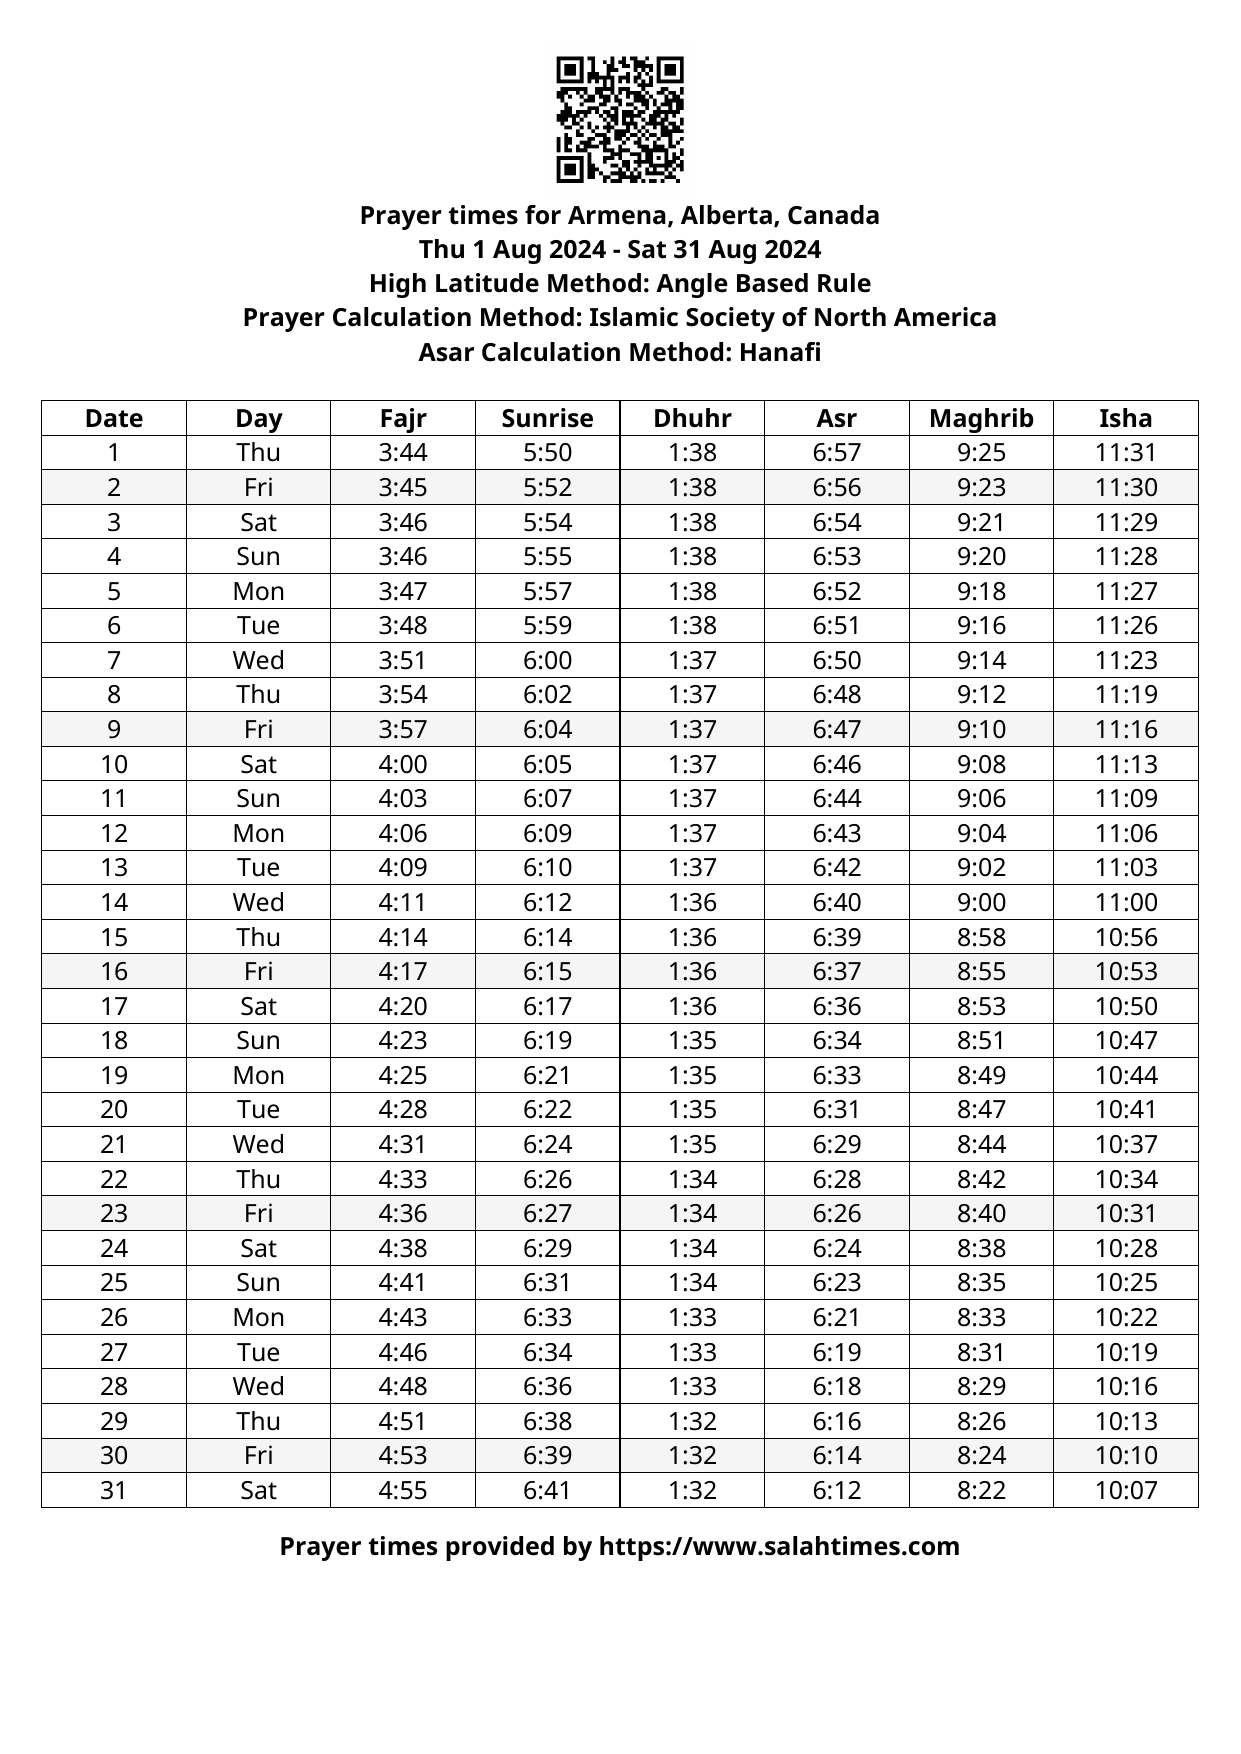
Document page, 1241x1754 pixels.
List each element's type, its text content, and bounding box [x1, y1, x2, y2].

table_cell Fri [187, 712, 330, 746]
table_cell 17 [42, 989, 186, 1022]
text Prayer times for Armena, Alberta, Canada [42, 198, 1198, 232]
table_cell 6:34 [476, 1335, 619, 1368]
table_cell 6:41 [476, 1473, 619, 1507]
table_cell Thu [187, 436, 330, 469]
text Prayer times provided by https://www.salahtimes.com [42, 1528, 1198, 1563]
table_cell 1:33 [621, 1369, 764, 1403]
table_cell 4:38 [331, 1231, 475, 1264]
table_cell 4:00 [331, 747, 475, 780]
table_cell Tue [187, 1093, 330, 1126]
table_cell 6:23 [765, 1266, 909, 1299]
table_cell 8:47 [910, 1093, 1053, 1126]
table_cell Sat [187, 1231, 330, 1264]
table_cell 10:44 [1054, 1058, 1198, 1092]
table_cell 3:44 [331, 436, 475, 469]
table_cell 6:24 [765, 1231, 909, 1264]
table_cell 8:35 [910, 1266, 1053, 1299]
table_cell 9:14 [910, 643, 1053, 677]
table_header Fajr [331, 401, 475, 434]
table_cell 10:56 [1054, 920, 1198, 953]
table_cell 9:08 [910, 747, 1053, 780]
table_header Date [42, 401, 186, 434]
table_cell 21 [42, 1127, 186, 1161]
table_cell 1:32 [621, 1439, 764, 1472]
table_cell 1:37 [621, 851, 764, 884]
table_cell 6:29 [476, 1231, 619, 1264]
table_cell 6:27 [476, 1196, 619, 1230]
table_cell Thu [187, 1404, 330, 1437]
table_cell 8:26 [910, 1404, 1053, 1437]
table_cell Sun [187, 539, 330, 573]
table_cell 1:32 [621, 1473, 764, 1507]
table_cell 31 [42, 1473, 186, 1507]
table_cell 4:53 [331, 1439, 475, 1472]
table_cell 4:51 [331, 1404, 475, 1437]
table_cell 1:36 [621, 954, 764, 988]
table_cell 9:12 [910, 678, 1053, 711]
table_cell 6:21 [765, 1300, 909, 1334]
table_cell 6:18 [765, 1369, 909, 1403]
table_cell 8:51 [910, 1024, 1053, 1057]
table_cell 8 [42, 678, 186, 711]
table_cell 6:12 [476, 885, 619, 919]
text Asar Calculation Method: Hanafi [42, 334, 1198, 368]
table_cell 6:52 [765, 574, 909, 607]
table_cell 6:42 [765, 851, 909, 884]
table_cell 11:19 [1054, 678, 1198, 711]
table_cell Wed [187, 885, 330, 919]
table_cell 9:16 [910, 609, 1053, 642]
table_cell 10:34 [1054, 1162, 1198, 1195]
table_cell 6:26 [476, 1162, 619, 1195]
table_cell 8:42 [910, 1162, 1053, 1195]
table_cell 1:37 [621, 816, 764, 849]
table_cell 6:43 [765, 816, 909, 849]
table_cell 16 [42, 954, 186, 988]
table_cell 9:25 [910, 436, 1053, 469]
table_cell 26 [42, 1300, 186, 1334]
table_cell 6:22 [476, 1093, 619, 1126]
table_cell 18 [42, 1024, 186, 1057]
table_cell 6:10 [476, 851, 619, 884]
table_cell 10:25 [1054, 1266, 1198, 1299]
table_cell 3 [42, 505, 186, 538]
table_cell 11:27 [1054, 574, 1198, 607]
table_cell 11:30 [1054, 470, 1198, 504]
table_cell 8:44 [910, 1127, 1053, 1161]
table_cell Mon [187, 574, 330, 607]
table_cell 1:35 [621, 1024, 764, 1057]
table_cell 6:38 [476, 1404, 619, 1437]
table_cell 9:06 [910, 781, 1053, 815]
table_cell 4:14 [331, 920, 475, 953]
table_cell 4:17 [331, 954, 475, 988]
table_cell 1:38 [621, 505, 764, 538]
table_cell 8:55 [910, 954, 1053, 988]
table_cell 6:29 [765, 1127, 909, 1161]
table_header Sunrise [476, 401, 619, 434]
table_cell 8:29 [910, 1369, 1053, 1403]
table_cell 6:31 [765, 1093, 909, 1126]
table_cell 8:40 [910, 1196, 1053, 1230]
table_cell Tue [187, 609, 330, 642]
table_cell 11:09 [1054, 781, 1198, 815]
table_cell 10:28 [1054, 1231, 1198, 1264]
table_cell 6:50 [765, 643, 909, 677]
table_cell 10:47 [1054, 1024, 1198, 1057]
table_cell 1:37 [621, 678, 764, 711]
table_header Dhuhr [621, 401, 764, 434]
table_cell 8:53 [910, 989, 1053, 1022]
table_cell 1:33 [621, 1335, 764, 1368]
table_cell 6:05 [476, 747, 619, 780]
table_cell 5 [42, 574, 186, 607]
table_cell 11:06 [1054, 816, 1198, 849]
table_cell 19 [42, 1058, 186, 1092]
table_cell 1:35 [621, 1093, 764, 1126]
table_cell 8:58 [910, 920, 1053, 953]
table_cell 24 [42, 1231, 186, 1264]
table_cell 6:46 [765, 747, 909, 780]
table_cell 1:35 [621, 1127, 764, 1161]
table_cell 1:35 [621, 1058, 764, 1092]
table_cell 10:41 [1054, 1093, 1198, 1126]
table_cell 10:50 [1054, 989, 1198, 1022]
table_cell 22 [42, 1162, 186, 1195]
table_cell Tue [187, 851, 330, 884]
table_cell 28 [42, 1369, 186, 1403]
table_cell 6:36 [765, 989, 909, 1022]
table_cell 6:07 [476, 781, 619, 815]
table_cell 7 [42, 643, 186, 677]
table_cell 30 [42, 1439, 186, 1472]
table_cell 11:03 [1054, 851, 1198, 884]
table_cell Mon [187, 816, 330, 849]
table_cell 1:36 [621, 885, 764, 919]
table_cell 6:51 [765, 609, 909, 642]
table_cell 8:49 [910, 1058, 1053, 1092]
table_cell 6:17 [476, 989, 619, 1022]
table_cell 9:00 [910, 885, 1053, 919]
table_cell 9:23 [910, 470, 1053, 504]
table_cell 11:00 [1054, 885, 1198, 919]
table_cell 6:56 [765, 470, 909, 504]
table_cell 1:38 [621, 470, 764, 504]
table_cell 6:28 [765, 1162, 909, 1195]
table_cell Sat [187, 1473, 330, 1507]
table_cell 6:24 [476, 1127, 619, 1161]
table_cell 3:46 [331, 505, 475, 538]
table_cell 29 [42, 1404, 186, 1437]
table_cell 3:48 [331, 609, 475, 642]
table_cell Wed [187, 1127, 330, 1161]
table_cell Sun [187, 1266, 330, 1299]
table_cell 4:20 [331, 989, 475, 1022]
table_cell 1:33 [621, 1300, 764, 1334]
table_cell 6:19 [476, 1024, 619, 1057]
table_cell 1:36 [621, 989, 764, 1022]
table_cell 23 [42, 1196, 186, 1230]
table_cell 1:38 [621, 609, 764, 642]
table_cell 25 [42, 1266, 186, 1299]
table_cell 4:41 [331, 1266, 475, 1299]
table_cell 8:24 [910, 1439, 1053, 1472]
table_cell 15 [42, 920, 186, 953]
table_cell 4:06 [331, 816, 475, 849]
table_cell 4:09 [331, 851, 475, 884]
table_cell Sat [187, 989, 330, 1022]
text Thu 1 Aug 2024 - Sat 31 Aug 2024 [42, 232, 1198, 266]
table_cell 2 [42, 470, 186, 504]
table_header Maghrib [910, 401, 1053, 434]
table_cell 6:09 [476, 816, 619, 849]
table_cell Tue [187, 1335, 330, 1368]
table_cell Thu [187, 1162, 330, 1195]
table_header Day [187, 401, 330, 434]
table_cell 11:13 [1054, 747, 1198, 780]
table_cell 11:31 [1054, 436, 1198, 469]
table_cell 6:12 [765, 1473, 909, 1507]
table_cell 6:48 [765, 678, 909, 711]
table_cell 5:52 [476, 470, 619, 504]
table_cell 8:38 [910, 1231, 1053, 1264]
table_cell 4:28 [331, 1093, 475, 1126]
table_cell 4:33 [331, 1162, 475, 1195]
table_cell 6:00 [476, 643, 619, 677]
table_cell 6:16 [765, 1404, 909, 1437]
table_cell 6 [42, 609, 186, 642]
table_cell 10:53 [1054, 954, 1198, 988]
table_cell 6:39 [765, 920, 909, 953]
table_cell 11:28 [1054, 539, 1198, 573]
table_cell 4:43 [331, 1300, 475, 1334]
text Prayer Calculation Method: Islamic Society of North America [42, 300, 1198, 334]
table_cell Mon [187, 1058, 330, 1092]
table_cell 1:37 [621, 781, 764, 815]
table_cell 10:16 [1054, 1369, 1198, 1403]
table_cell 20 [42, 1093, 186, 1126]
table_cell 9:10 [910, 712, 1053, 746]
table_cell 4:46 [331, 1335, 475, 1368]
table_cell 3:54 [331, 678, 475, 711]
table_cell 3:46 [331, 539, 475, 573]
table_cell 11 [42, 781, 186, 815]
table_cell Fri [187, 1439, 330, 1472]
table_cell 9:04 [910, 816, 1053, 849]
table_cell Wed [187, 643, 330, 677]
table_cell 6:33 [765, 1058, 909, 1092]
table_cell 6:57 [765, 436, 909, 469]
table_cell 1:37 [621, 643, 764, 677]
table_cell 5:59 [476, 609, 619, 642]
table_cell Fri [187, 1196, 330, 1230]
table_cell 4:25 [331, 1058, 475, 1092]
table_cell 6:14 [765, 1439, 909, 1472]
table_cell Thu [187, 678, 330, 711]
table_cell 6:53 [765, 539, 909, 573]
table_cell Fri [187, 470, 330, 504]
table_cell 9:20 [910, 539, 1053, 573]
table_cell 11:29 [1054, 505, 1198, 538]
table_cell 1:38 [621, 436, 764, 469]
table_cell 3:45 [331, 470, 475, 504]
table_cell 9:18 [910, 574, 1053, 607]
table_cell 10:19 [1054, 1335, 1198, 1368]
table_cell 5:55 [476, 539, 619, 573]
table_cell Sun [187, 781, 330, 815]
table_cell 10:13 [1054, 1404, 1198, 1437]
table_cell 5:50 [476, 436, 619, 469]
table_cell Wed [187, 1369, 330, 1403]
table_cell 3:47 [331, 574, 475, 607]
table_cell 4:36 [331, 1196, 475, 1230]
table_cell 6:39 [476, 1439, 619, 1472]
table_cell 10:07 [1054, 1473, 1198, 1507]
table_cell 6:34 [765, 1024, 909, 1057]
table_cell 6:14 [476, 920, 619, 953]
table_cell 10 [42, 747, 186, 780]
table_cell 1:34 [621, 1162, 764, 1195]
table_cell 4:23 [331, 1024, 475, 1057]
table_header Isha [1054, 401, 1198, 434]
table_cell 8:22 [910, 1473, 1053, 1507]
table_cell 6:19 [765, 1335, 909, 1368]
table_cell 5:54 [476, 505, 619, 538]
table_cell 6:31 [476, 1266, 619, 1299]
table_cell 9 [42, 712, 186, 746]
table_cell 1:34 [621, 1266, 764, 1299]
table_cell 11:23 [1054, 643, 1198, 677]
table_cell 6:37 [765, 954, 909, 988]
text High Latitude Method: Angle Based Rule [42, 266, 1198, 300]
table_cell 1:34 [621, 1196, 764, 1230]
table_cell 10:22 [1054, 1300, 1198, 1334]
table_cell 1:36 [621, 920, 764, 953]
table_cell 6:02 [476, 678, 619, 711]
table_cell 6:33 [476, 1300, 619, 1334]
table_cell 1:37 [621, 712, 764, 746]
table_cell Mon [187, 1300, 330, 1334]
table_cell 1:38 [621, 539, 764, 573]
table_cell 14 [42, 885, 186, 919]
table_cell 4:55 [331, 1473, 475, 1507]
table_cell 10:37 [1054, 1127, 1198, 1161]
table_cell 6:40 [765, 885, 909, 919]
table_cell 6:47 [765, 712, 909, 746]
table_cell 6:15 [476, 954, 619, 988]
picture [542, 41, 699, 198]
table_cell 1:38 [621, 574, 764, 607]
table_cell 9:02 [910, 851, 1053, 884]
table_cell 4 [42, 539, 186, 573]
table_cell 1:32 [621, 1404, 764, 1437]
table_header Asr [765, 401, 909, 434]
table_cell Sat [187, 505, 330, 538]
table_cell 4:11 [331, 885, 475, 919]
table_cell 6:26 [765, 1196, 909, 1230]
table_cell 1 [42, 436, 186, 469]
table_cell 6:04 [476, 712, 619, 746]
table_cell Fri [187, 954, 330, 988]
table_cell 6:21 [476, 1058, 619, 1092]
table_cell 6:54 [765, 505, 909, 538]
table_cell 8:33 [910, 1300, 1053, 1334]
table_cell 4:31 [331, 1127, 475, 1161]
table_cell 1:37 [621, 747, 764, 780]
table_cell 27 [42, 1335, 186, 1368]
table_cell 3:57 [331, 712, 475, 746]
table_cell 1:34 [621, 1231, 764, 1264]
table_cell 12 [42, 816, 186, 849]
table_cell Sat [187, 747, 330, 780]
table_cell 4:03 [331, 781, 475, 815]
table_cell 11:26 [1054, 609, 1198, 642]
table_cell Sun [187, 1024, 330, 1057]
table_cell 4:48 [331, 1369, 475, 1403]
table_cell 9:21 [910, 505, 1053, 538]
table_cell Thu [187, 920, 330, 953]
table_cell 5:57 [476, 574, 619, 607]
table_cell 6:36 [476, 1369, 619, 1403]
table_cell 10:10 [1054, 1439, 1198, 1472]
table_cell 11:16 [1054, 712, 1198, 746]
table_cell 6:44 [765, 781, 909, 815]
table_cell 8:31 [910, 1335, 1053, 1368]
table_cell 3:51 [331, 643, 475, 677]
table_cell 13 [42, 851, 186, 884]
table_cell 10:31 [1054, 1196, 1198, 1230]
